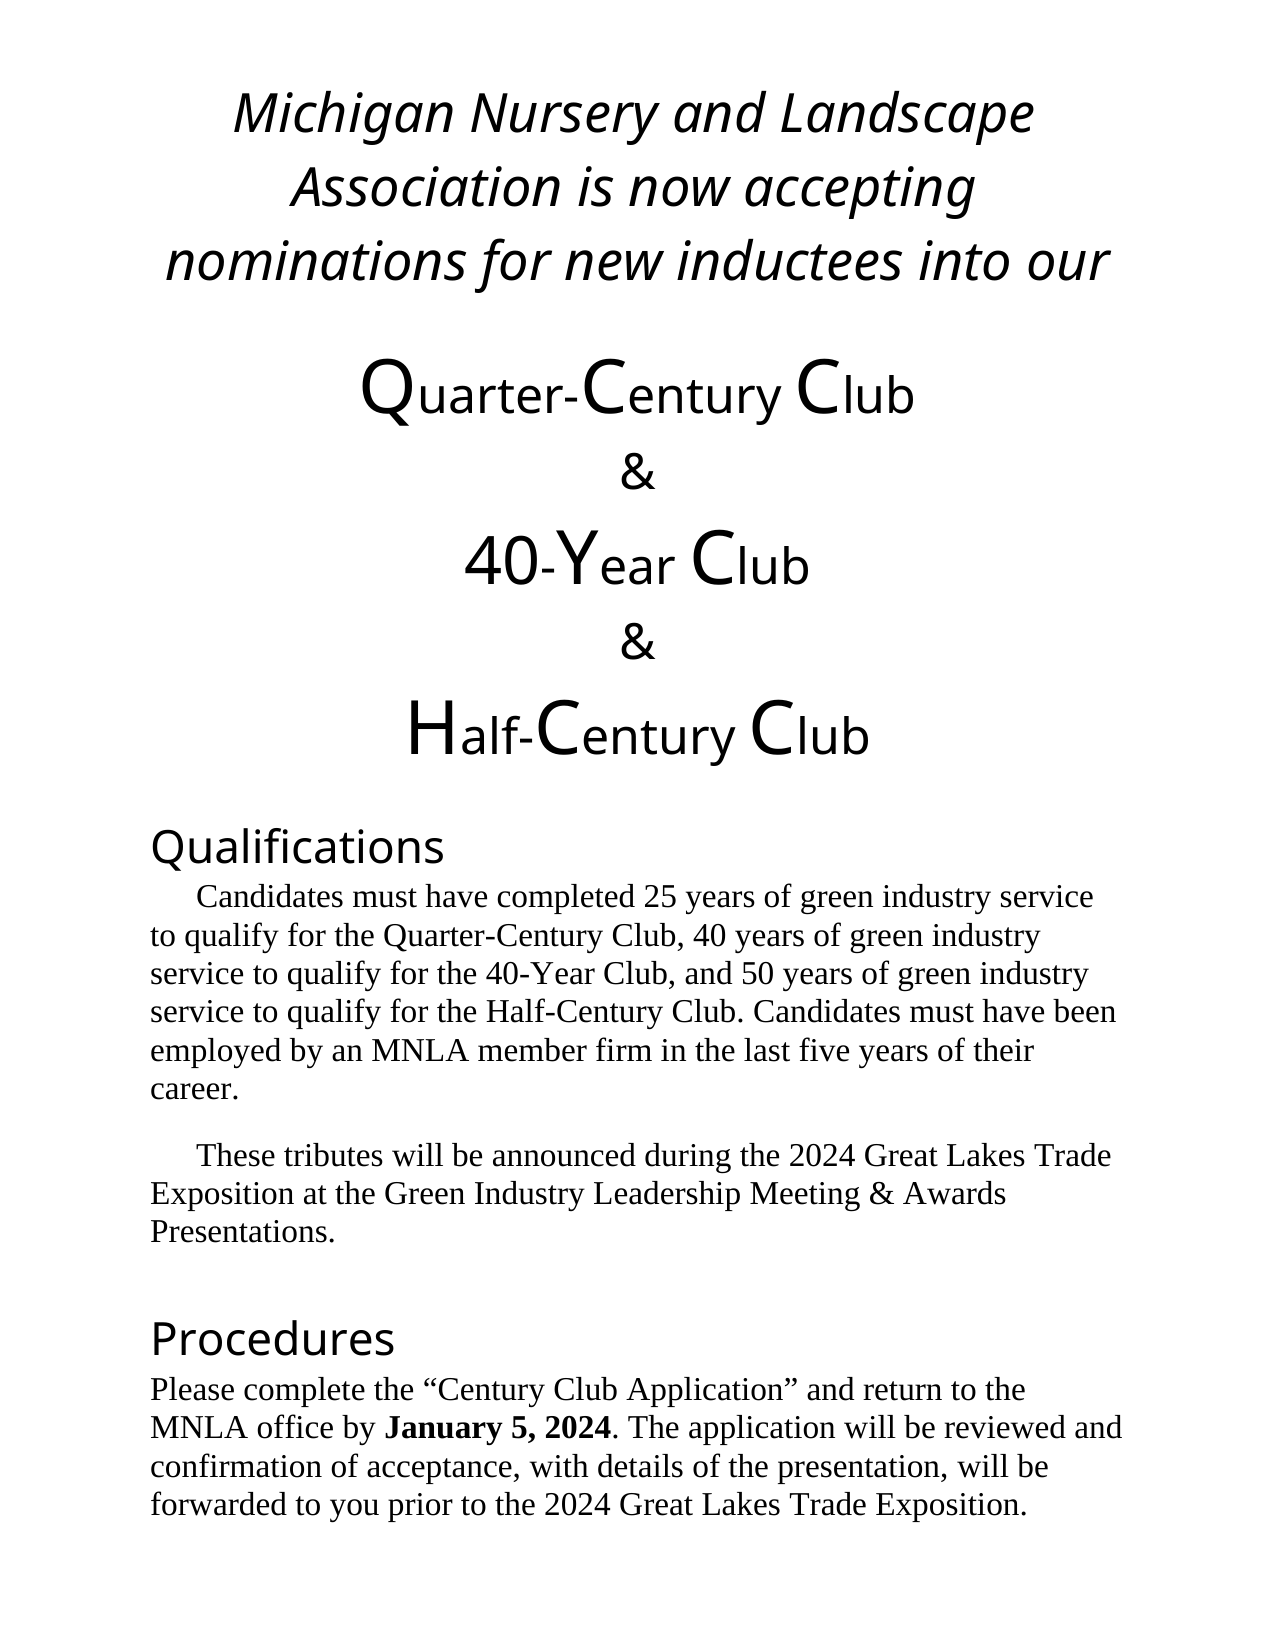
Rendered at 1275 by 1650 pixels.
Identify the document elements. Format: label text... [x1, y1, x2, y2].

text Procedures [150, 1307, 1125, 1369]
text & [150, 436, 1125, 504]
text Quarter-Century Club [150, 334, 1125, 436]
text Please complete the “Century Club Application” and return to the MNLA office by January 5, 2024. The application will be reviewed and confirmation of acceptance, with details of the presentation, will be forwarded to you prior to the 2024 Great Lakes Trade Exposition. [150, 1369, 1125, 1522]
text Candidates must have completed 25 years of green industry service to qualify for the Quarter-Century Club, 40 years of green industry service to qualify for the 40-Year Club, and 50 years of green industry service to qualify for the Half-Century Club. Candidates must have been employed by an MNLA member firm in the last five years of their career. [150, 876, 1125, 1106]
text Qualifications [150, 814, 1125, 876]
text Michigan Nursery and Landscape Association is now accepting nominations for new inductees into our [150, 75, 1125, 296]
text These tributes will be announced during the 2024 Great Lakes Trade Exposition at the Green Industry Leadership Meeting & Awards Presentations. [150, 1135, 1125, 1250]
text 40-Year Club [150, 504, 1125, 606]
text Half-Century Club [150, 674, 1125, 777]
text & [150, 606, 1125, 674]
